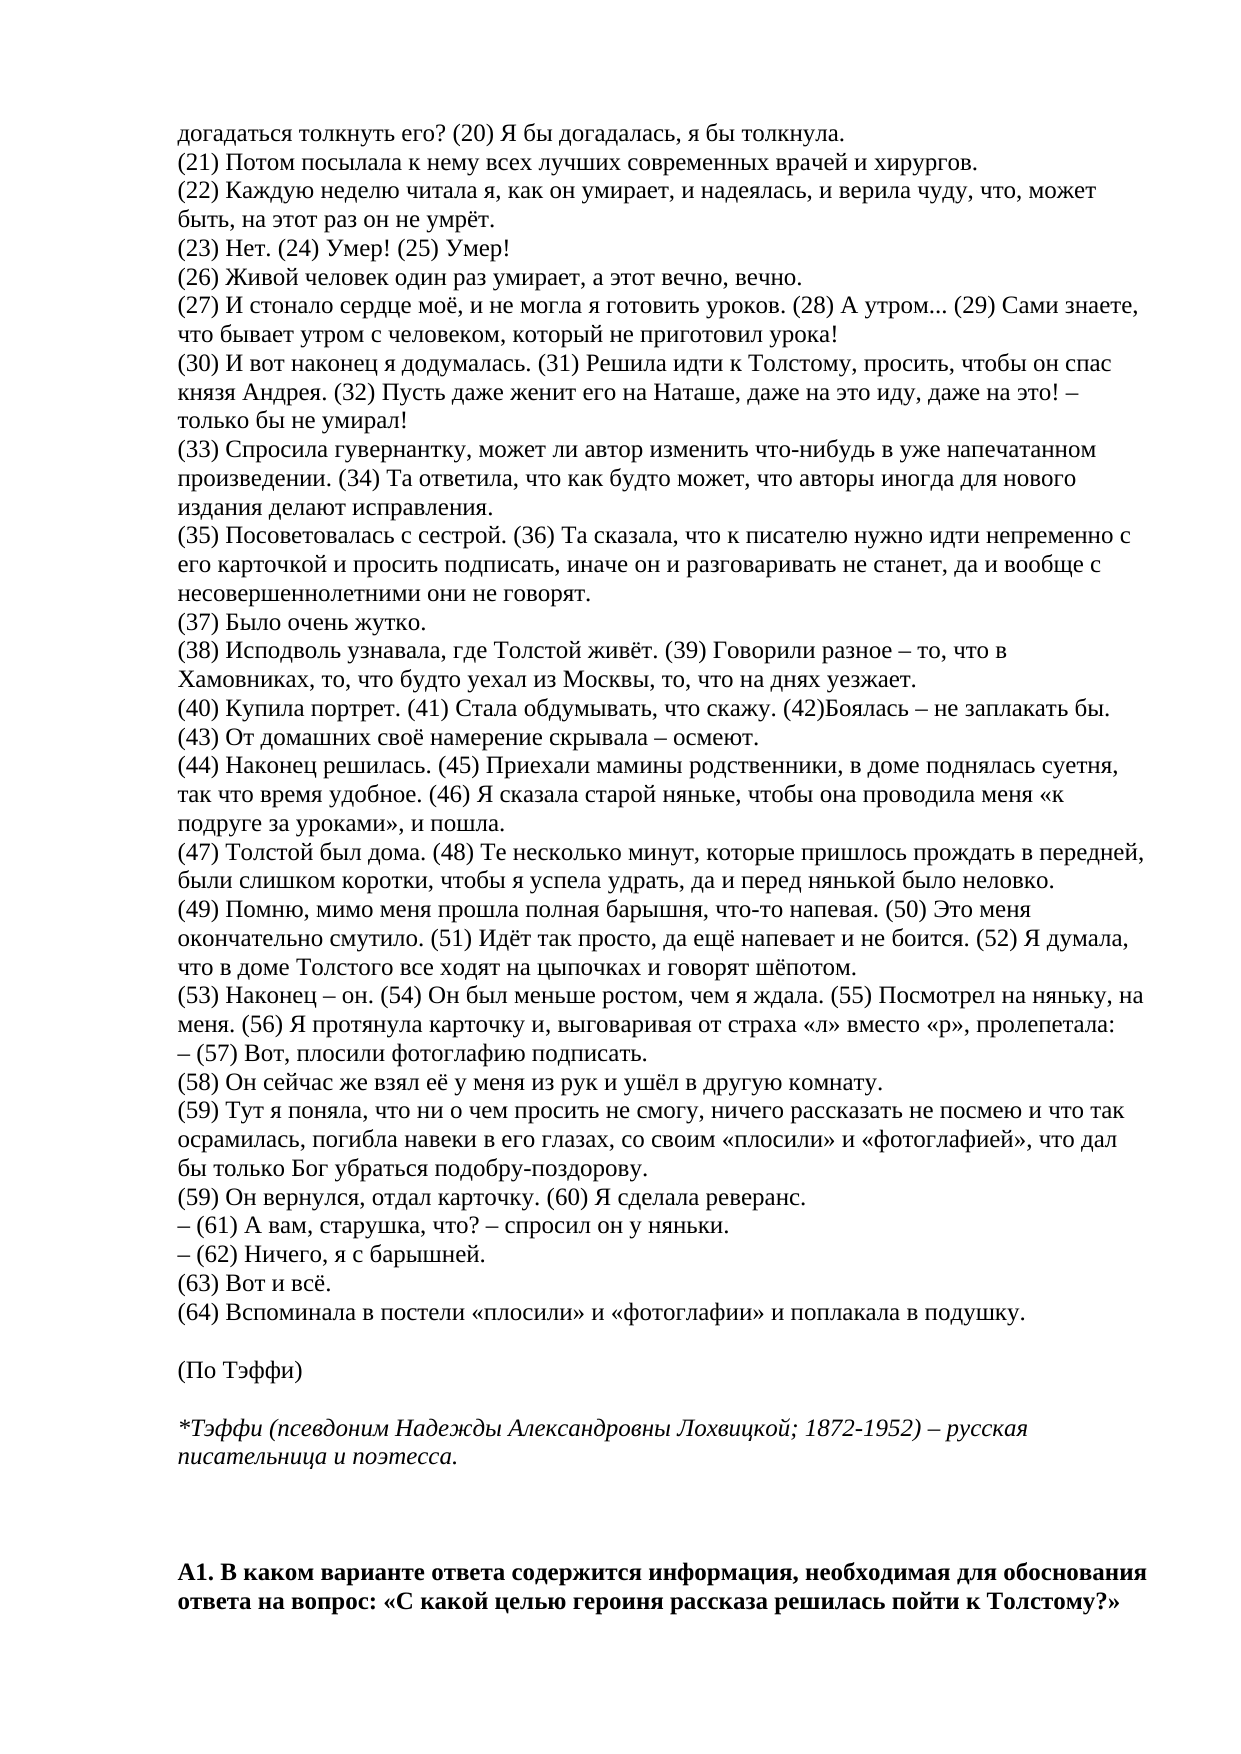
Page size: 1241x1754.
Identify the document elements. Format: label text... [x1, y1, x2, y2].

text А1. В каком варианте ответа содержится информация, необходимая для обоснования ответа на вопрос: «С какой целью героиня рассказа решилась пойти к Толстому?» [177, 1557, 1152, 1615]
text (По Тэффи) [177, 1355, 1152, 1383]
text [177, 118, 1152, 1326]
text *Тэффи (псевдоним Надежды Александровны Лохвицкой; 1872-1952) – русская писательница и поэтесса. [177, 1413, 1152, 1470]
